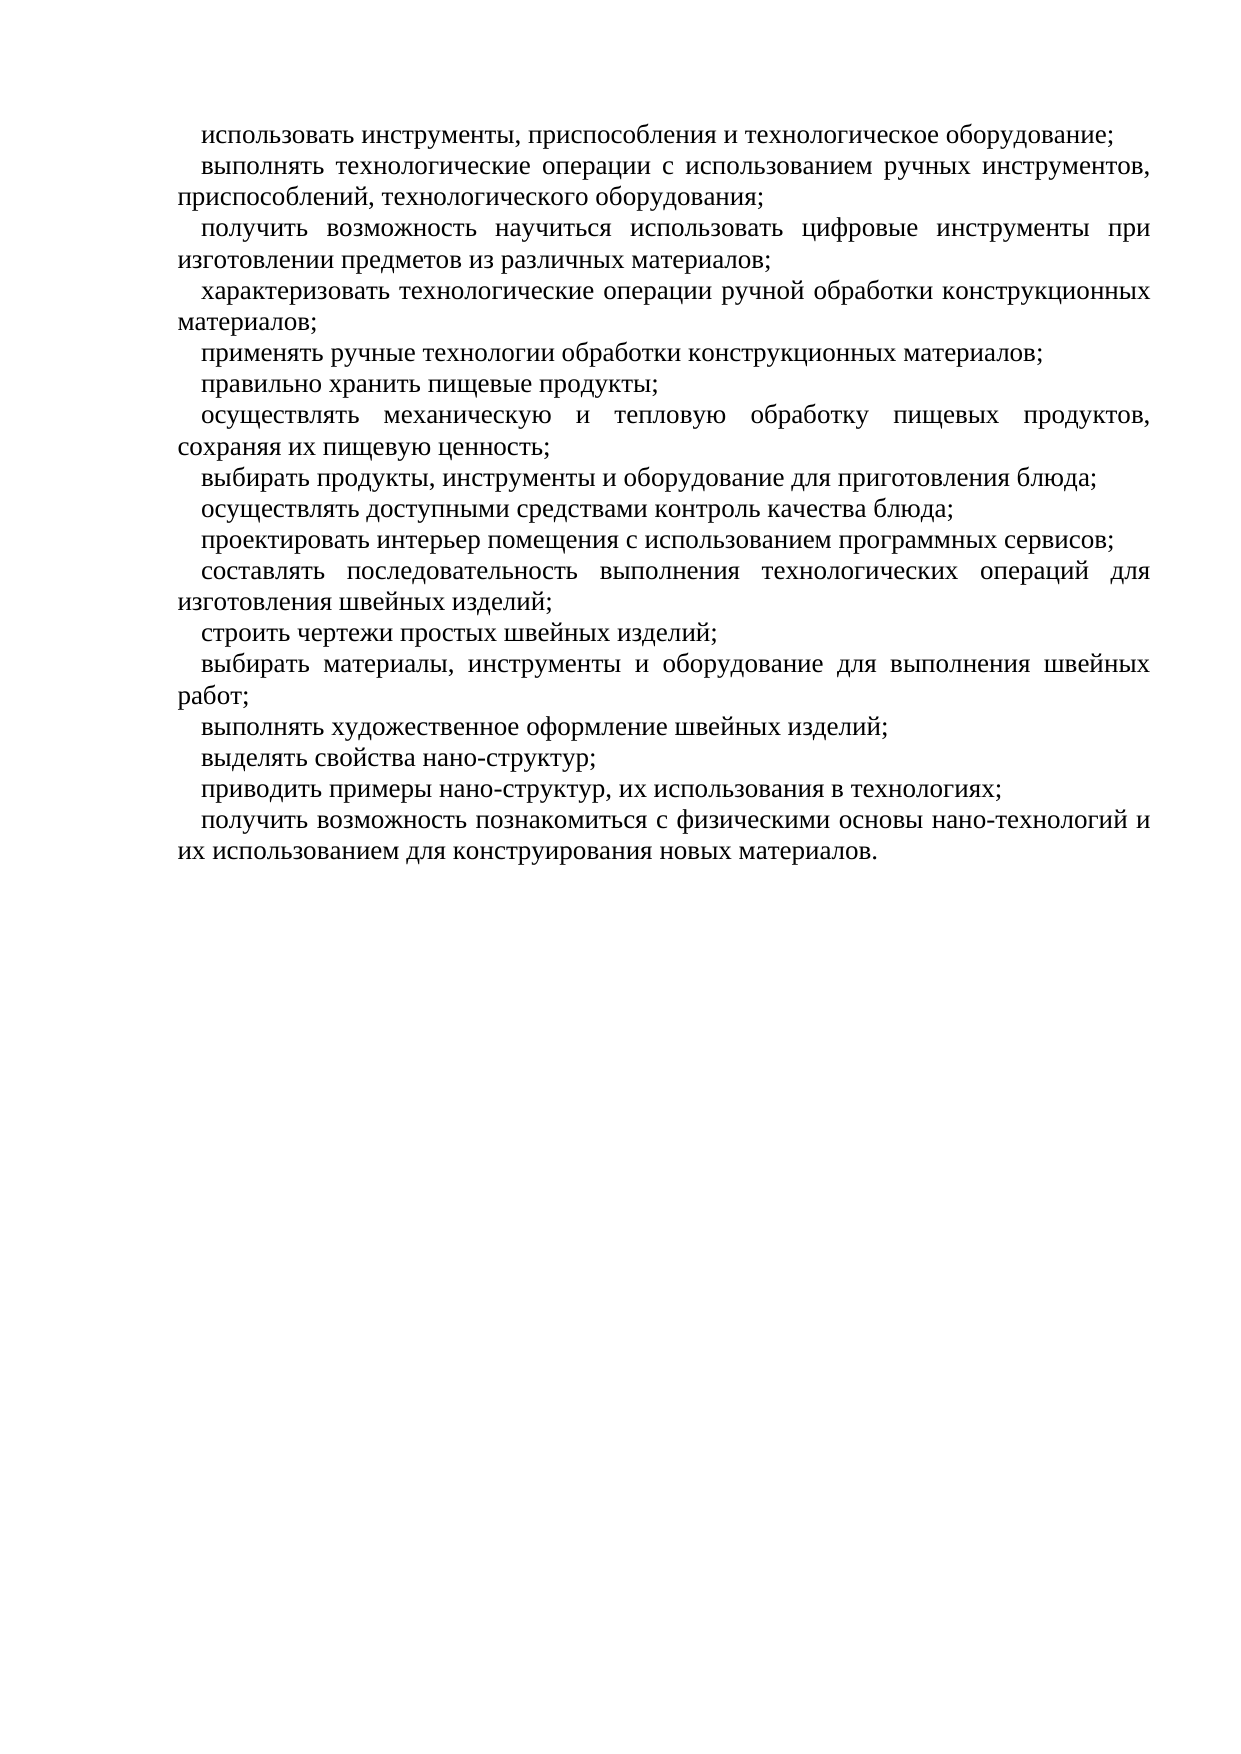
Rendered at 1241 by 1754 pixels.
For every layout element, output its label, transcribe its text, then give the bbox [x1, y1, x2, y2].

text получить возможность познакомиться с физическими основы нано-технологий и их использованием для конструирования новых материалов. [177, 803, 1152, 866]
text использовать инструменты, приспособления и технологическое оборудование; [177, 118, 1152, 149]
text строить чертежи простых швейных изделий; [177, 616, 1152, 648]
text осуществлять доступными средствами контроль качества блюда; [177, 492, 1152, 523]
text получить возможность научиться использовать цифровые инструменты при изготовлении предметов из различных материалов; [177, 212, 1152, 274]
text выполнять технологические операции с использованием ручных инструментов, приспособлений, технологического оборудования; [177, 149, 1152, 212]
text осуществлять механическую и тепловую обработку пищевых продуктов, сохраняя их пищевую ценность; [177, 398, 1152, 461]
text выбирать продукты, инструменты и оборудование для приготовления блюда; [177, 461, 1152, 492]
text выполнять художественное оформление швейных изделий; [177, 710, 1152, 741]
text правильно хранить пищевые продукты; [177, 367, 1152, 398]
text выбирать материалы, инструменты и оборудование для выполнения швейных работ; [177, 648, 1152, 710]
text проектировать интерьер помещения с использованием программных сервисов; [177, 523, 1152, 554]
text выделять свойства нано-структур; [177, 741, 1152, 772]
text применять ручные технологии обработки конструкционных материалов; [177, 336, 1152, 367]
text характеризовать технологические операции ручной обработки конструкционных материалов; [177, 274, 1152, 336]
text приводить примеры нано-структур, их использования в технологиях; [177, 772, 1152, 803]
text составлять последовательность выполнения технологических операций для изготовления швейных изделий; [177, 554, 1152, 616]
